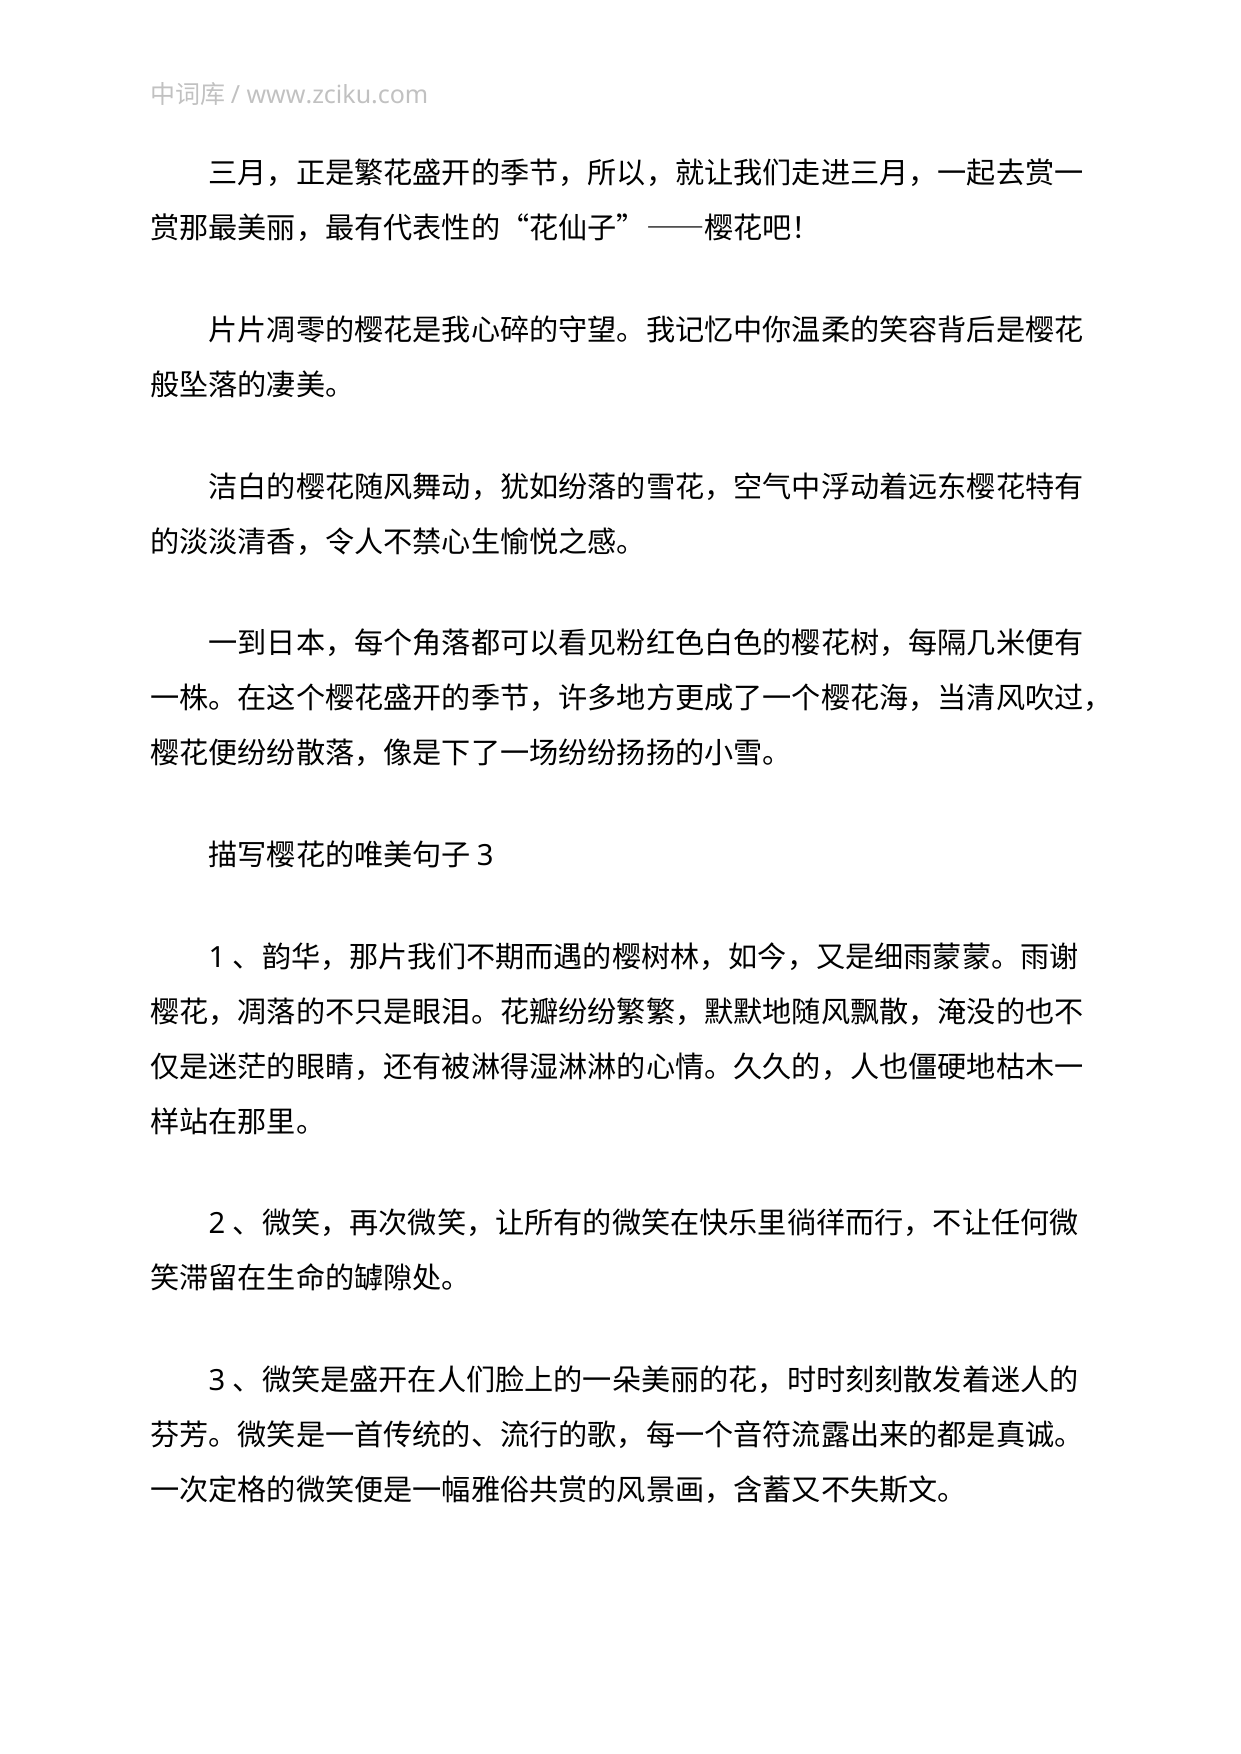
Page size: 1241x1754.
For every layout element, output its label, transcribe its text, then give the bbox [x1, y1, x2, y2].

text 描写樱花的唯美句子3 [150, 832, 1090, 874]
text 1 、韵华，那片我们不期而遇的樱树林，如今，又是细雨蒙蒙。雨谢樱花，凋落的不只是眼泪。花瓣纷纷繁繁，默默地随风飘散，淹没的也不仅是迷茫的眼睛，还有被淋得湿淋淋的心情。久久的，人也僵硬地枯木一样站在那里。 [150, 933, 1090, 1141]
text 三月，正是繁花盛开的季节，所以，就让我们走进三月，一起去赏一赏那最美丽，最有代表性的“花仙子”——樱花吧！ [150, 150, 1090, 247]
text 2 、微笑，再次微笑，让所有的微笑在快乐里徜徉而行，不让任何微笑滞留在生命的罅隙处。 [150, 1200, 1090, 1297]
text 一到日本，每个角落都可以看见粉红色白色的樱花树，每隔几米便有一株。在这个樱花盛开的季节，许多地方更成了一个樱花海，当清风吹过，樱花便纷纷散落，像是下了一场纷纷扬扬的小雪。 [150, 620, 1090, 772]
text 洁白的樱花随风舞动，犹如纷落的雪花，空气中浮动着远东樱花特有的淡淡清香，令人不禁心生愉悦之感。 [150, 463, 1090, 561]
text 片片凋零的樱花是我心碎的守望。我记忆中你温柔的笑容背后是樱花般坠落的凄美。 [150, 307, 1090, 404]
text 3 、微笑是盛开在人们脸上的一朵美丽的花，时时刻刻散发着迷人的芬芳。微笑是一首传统的、流行的歌，每一个音符流露出来的都是真诚。一次定格的微笑便是一幅雅俗共赏的风景画，含蓄又不失斯文。 [150, 1357, 1090, 1509]
